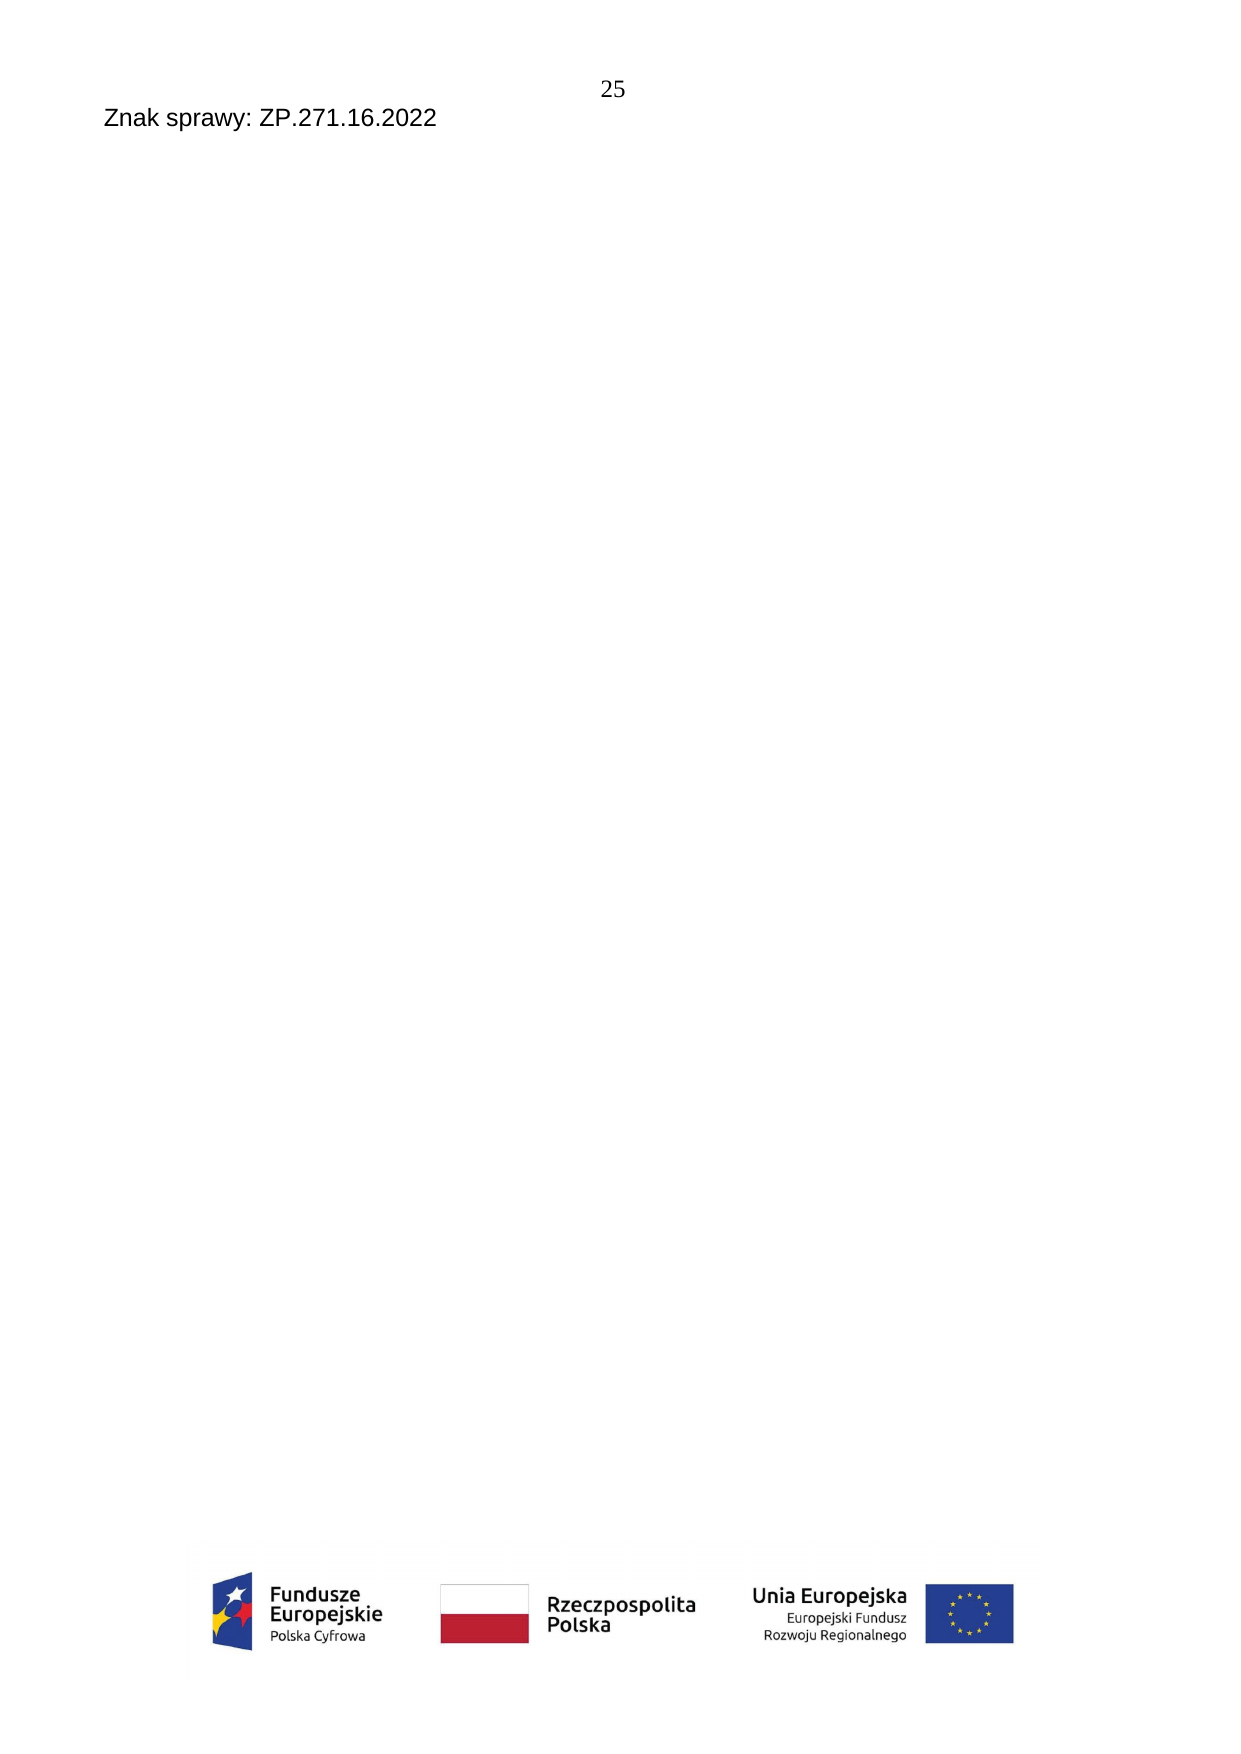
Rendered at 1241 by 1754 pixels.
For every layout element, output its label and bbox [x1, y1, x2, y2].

picture [185, 1540, 1041, 1681]
